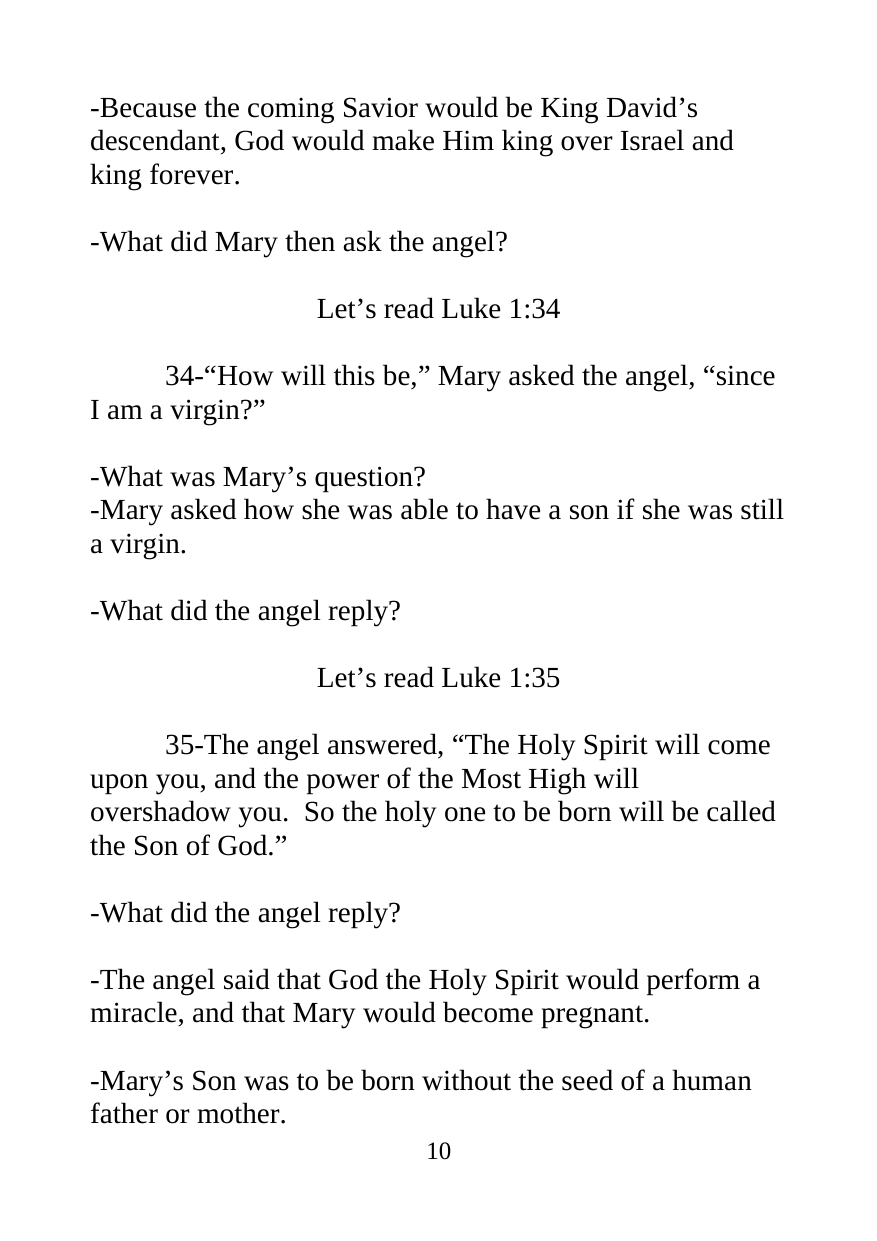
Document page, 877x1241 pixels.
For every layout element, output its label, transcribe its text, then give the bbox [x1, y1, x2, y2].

text Let’s read Luke 1:34 [90, 291, 787, 325]
text -What did Mary then ask the angel? [90, 224, 787, 258]
text 34-“How will this be,” Mary asked the angel, “since I am a virgin?” [90, 358, 787, 425]
text -The angel said that God the Holy Spirit would perform a miracle, and that Mary would become pregnant. [90, 962, 787, 1029]
text -What did the angel reply? [90, 895, 787, 928]
text -What was Mary’s question? [90, 459, 787, 492]
text Let’s read Luke 1:35 [90, 660, 787, 694]
text -Mary asked how she was able to have a son if she was still a virgin. [90, 492, 787, 559]
text 35-The angel answered, “The Holy Spirit will come upon you, and the power of the Most High will overshadow you. So the holy one to be born will be called the Son of God.” [90, 727, 787, 861]
text -What did the angel reply? [90, 593, 787, 627]
text -Mary’s Son was to be born without the seed of a human father or mother. [90, 1063, 787, 1130]
text -Because the coming Savior would be King David’s descendant, God would make Him king over Israel and king forever. [90, 90, 787, 191]
